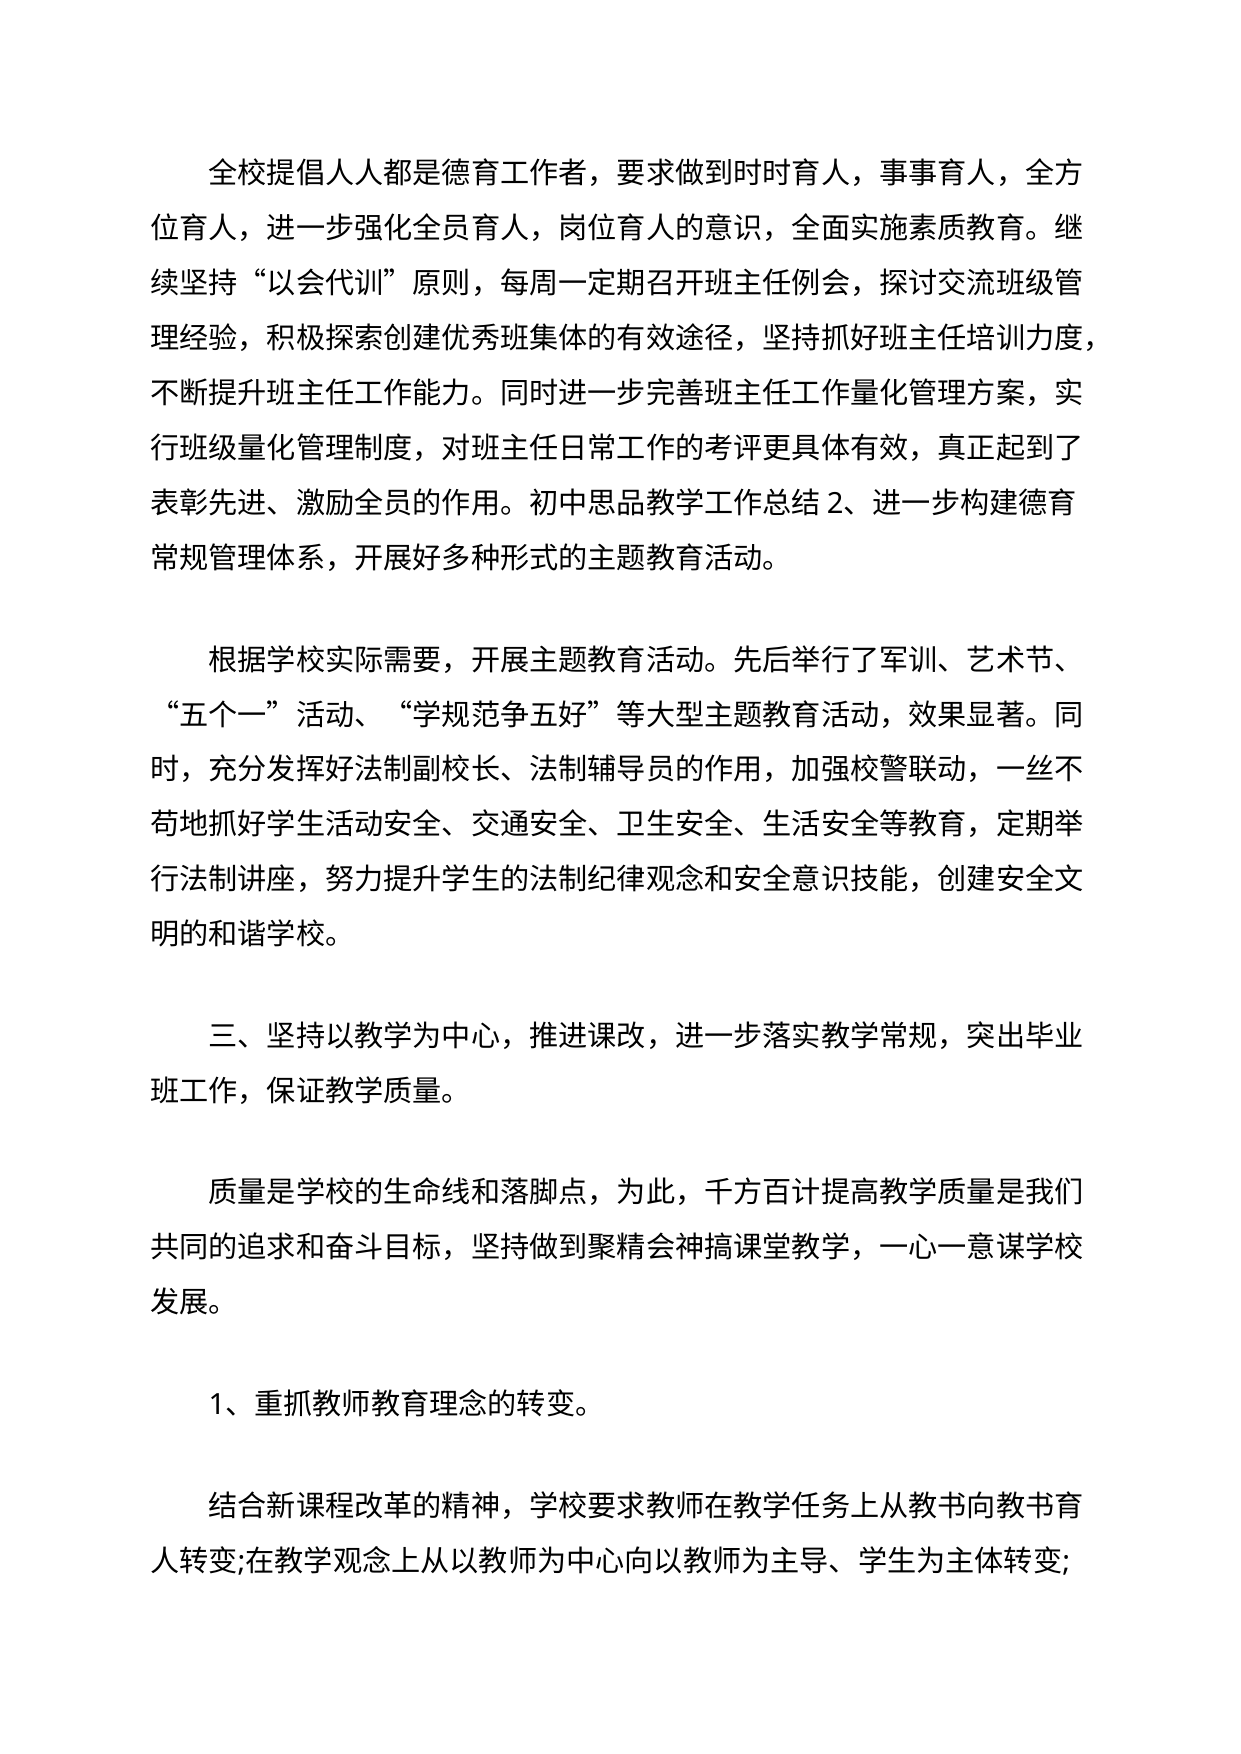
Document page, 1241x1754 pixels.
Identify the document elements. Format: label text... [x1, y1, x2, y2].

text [150, 1483, 1090, 1580]
text 质量是学校的生命线和落脚点，为此，千方百计提高教学质量是我们共同的追求和奋斗目标，坚持做到聚精会神搞课堂教学，一心一意谋学校发展。 [150, 1169, 1090, 1321]
text 三、坚持以教学为中心，推进课改，进一步落实教学常规，突出毕业班工作，保证教学质量。 [150, 1012, 1090, 1109]
text 1、重抓教师教育理念的转变。 [150, 1381, 1090, 1423]
text 根据学校实际需要，开展主题教育活动。先后举行了军训、艺术节、“五个一”活动、“学规范争五好”等大型主题教育活动，效果显著。同时，充分发挥好法制副校长、法制辅导员的作用，加强校警联动，一丝不苟地抓好学生活动安全、交通安全、卫生安全、生活安全等教育，定期举行法制讲座，努力提升学生的法制纪律观念和安全意识技能，创建安全文明的和谐学校。 [150, 636, 1090, 953]
text 全校提倡人人都是德育工作者，要求做到时时育人，事事育人，全方位育人，进一步强化全员育人，岗位育人的意识，全面实施素质教育。继续坚持“以会代训”原则，每周一定期召开班主任例会，探讨交流班级管理经验，积极探索创建优秀班集体的有效途径，坚持抓好班主任培训力度，不断提升班主任工作能力。同时进一步完善班主任工作量化管理方案，实行班级量化管理制度，对班主任日常工作的考评更具体有效，真正起到了表彰先进、激励全员的作用。初中思品教学工作总结2、进一步构建德育常规管理体系，开展好多种形式的主题教育活动。 [150, 150, 1090, 577]
